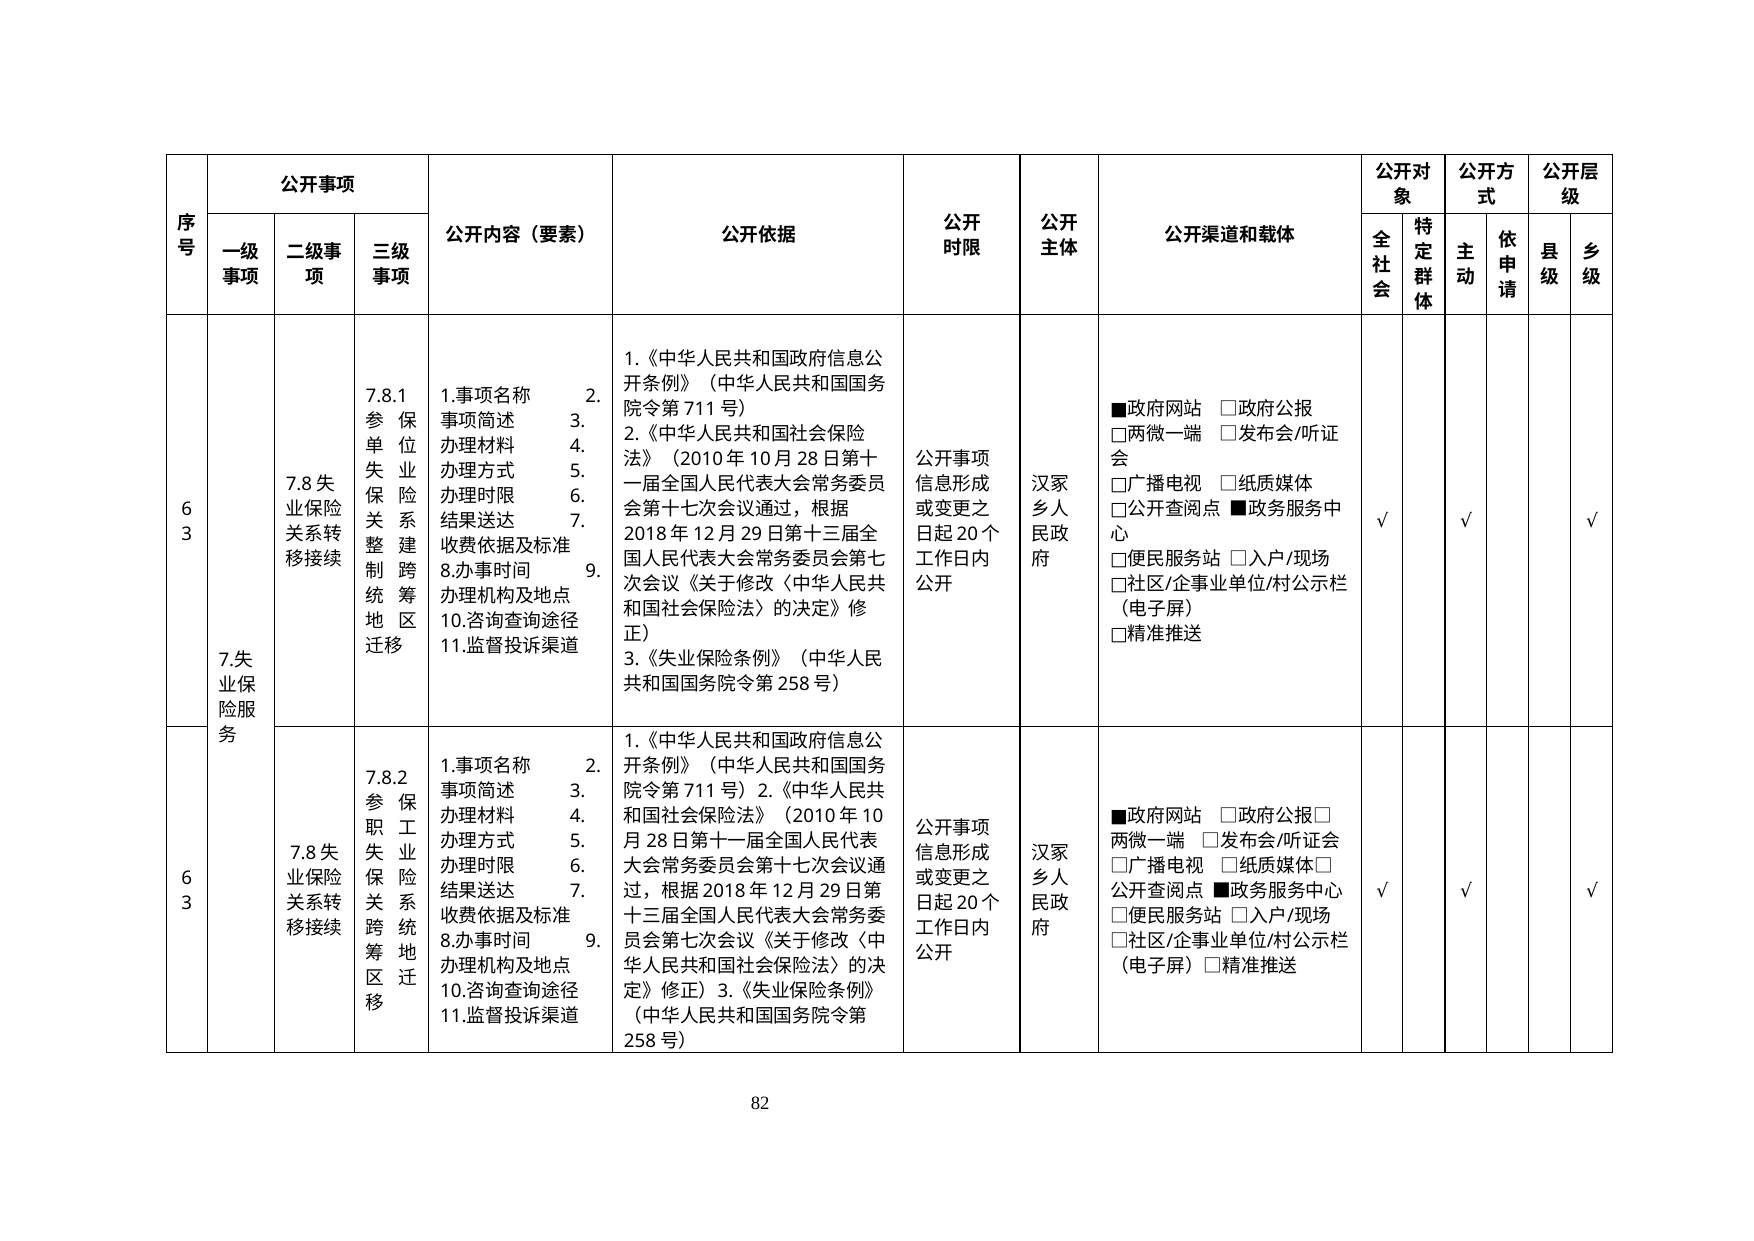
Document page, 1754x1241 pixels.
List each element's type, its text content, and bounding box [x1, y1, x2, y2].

table_cell 依申请 [1487, 214, 1528, 314]
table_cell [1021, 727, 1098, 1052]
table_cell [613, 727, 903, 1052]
table_header 序号 [167, 155, 207, 314]
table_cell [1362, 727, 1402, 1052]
table_cell 县级 [1529, 214, 1570, 314]
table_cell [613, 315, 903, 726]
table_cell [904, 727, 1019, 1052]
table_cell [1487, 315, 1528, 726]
table_header 公开对象 [1362, 155, 1444, 213]
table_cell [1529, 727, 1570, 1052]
table_cell 全社会 [1362, 214, 1402, 314]
table_header 公开依据 [613, 155, 903, 314]
table_cell 主动 [1446, 214, 1486, 314]
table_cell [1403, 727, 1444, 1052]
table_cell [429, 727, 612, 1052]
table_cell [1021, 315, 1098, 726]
table_header 公开层级 [1529, 155, 1612, 213]
table_header 公开渠道和载体 [1099, 155, 1361, 314]
table_header 公开内容（要素） [429, 155, 612, 314]
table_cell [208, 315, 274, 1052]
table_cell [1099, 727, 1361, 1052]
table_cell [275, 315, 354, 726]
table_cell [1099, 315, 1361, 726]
table_header 公开 时限 [904, 155, 1019, 314]
table_header 公开方式 [1446, 155, 1528, 213]
table_cell 一级事项 [208, 214, 274, 314]
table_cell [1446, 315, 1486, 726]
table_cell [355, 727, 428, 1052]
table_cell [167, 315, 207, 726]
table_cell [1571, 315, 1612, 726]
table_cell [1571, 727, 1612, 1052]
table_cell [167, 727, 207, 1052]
table_header 公开事项 [208, 155, 428, 213]
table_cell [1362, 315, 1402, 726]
table_header 公开 主体 [1021, 155, 1098, 314]
table_cell 特定群体 [1403, 214, 1444, 314]
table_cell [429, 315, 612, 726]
table_cell 乡级 [1571, 214, 1612, 314]
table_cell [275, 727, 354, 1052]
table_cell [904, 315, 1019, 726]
table_cell 三级事项 [355, 214, 428, 314]
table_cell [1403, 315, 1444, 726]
table_cell 二级事项 [275, 214, 354, 314]
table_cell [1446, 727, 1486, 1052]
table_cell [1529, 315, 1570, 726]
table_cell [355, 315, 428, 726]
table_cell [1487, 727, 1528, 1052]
